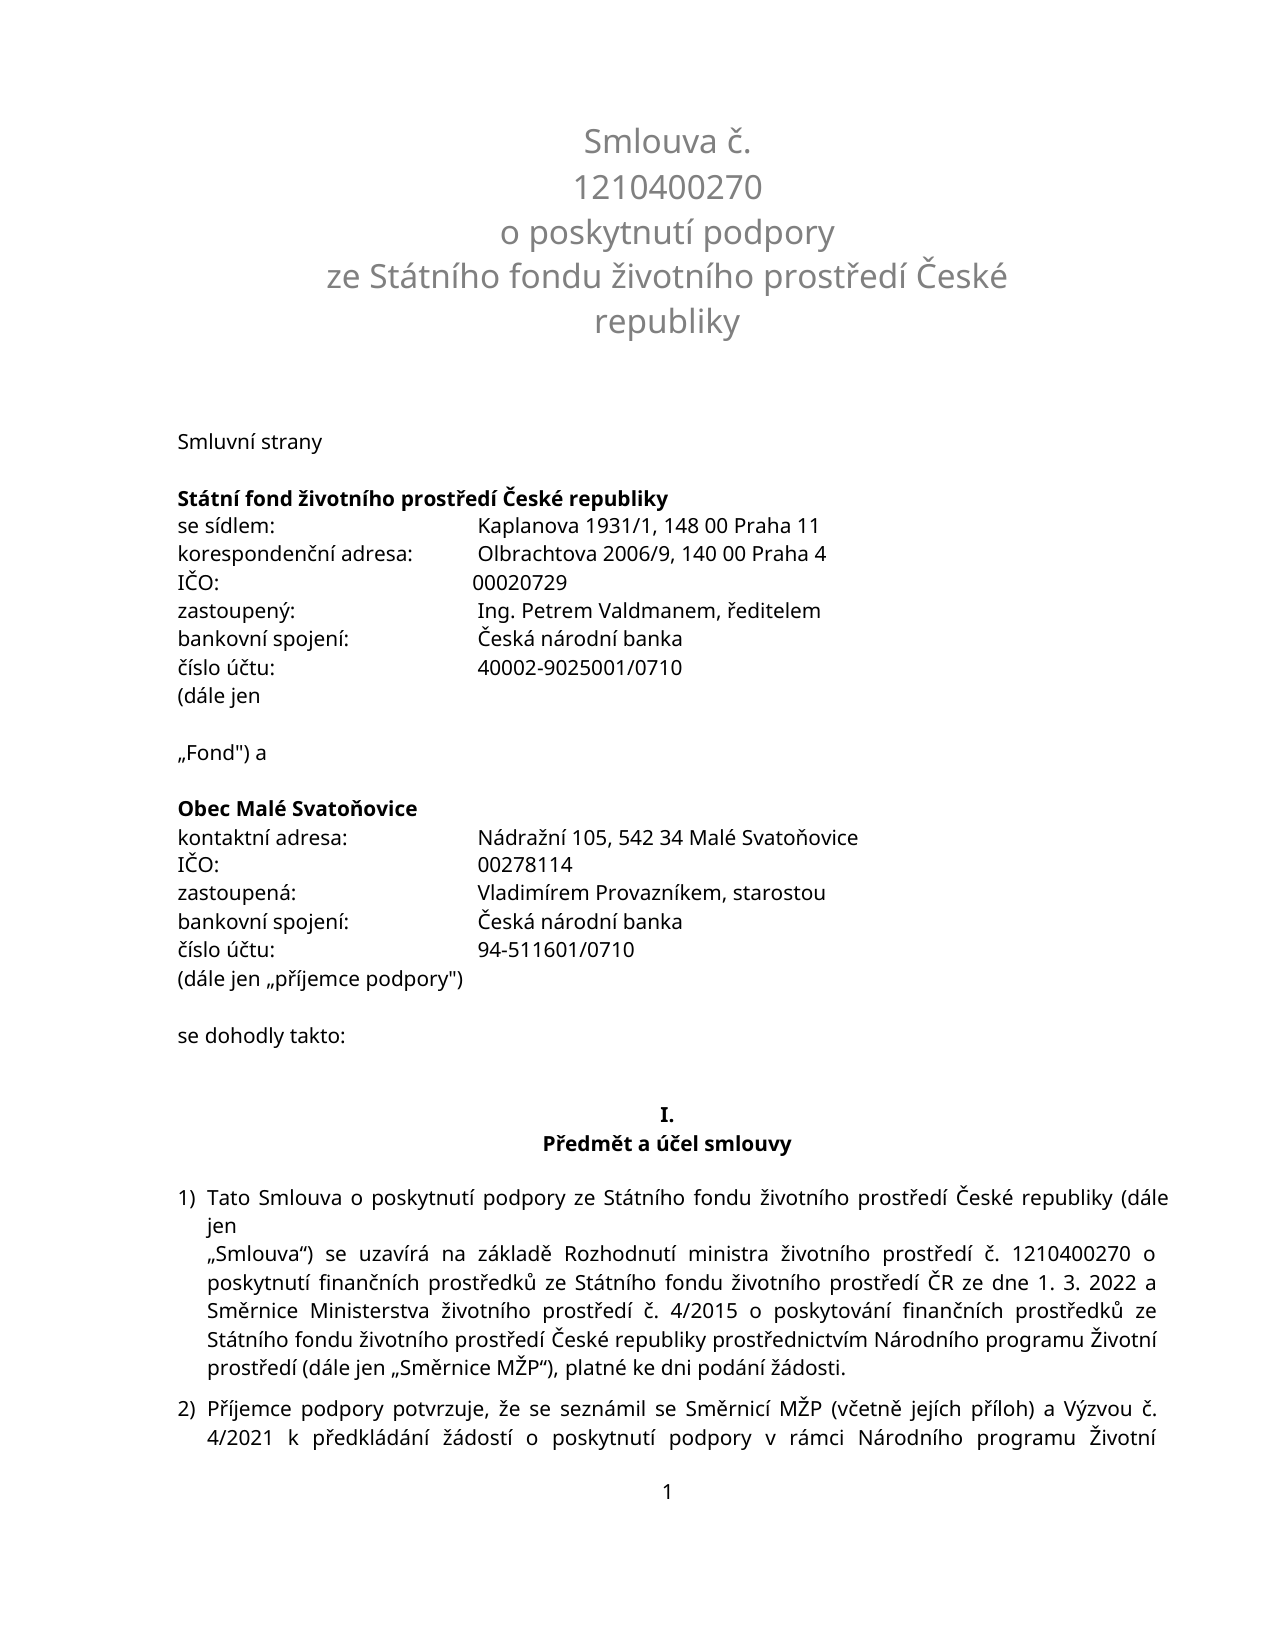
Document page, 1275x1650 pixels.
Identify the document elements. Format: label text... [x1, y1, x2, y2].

text se sídlem: Kaplanova 1931/1, 148 00 Praha 11 [177, 512, 1169, 539]
text o poskytnutí podpory [273, 209, 1062, 253]
text ze Státního fondu životního prostředí České republiky [273, 253, 1061, 342]
subtitle Obec Malé Svatoňovice [177, 794, 1169, 823]
subtitle Předmět a účel smlouvy [273, 1129, 1061, 1157]
text „Smlouva“) se uzavírá na základě Rozhodnutí ministra životního prostředí č. 1210400270 o poskytnutí finančních prostředků ze Státního fondu životního prostředí ČR ze dne 1. 3. 2022 a Směrnice Ministerstva životního prostředí č. 4/2015 o poskytování finančních prostředků ze Státního fondu životního prostředí České republiky prostřednictvím Národního programu Životní prostředí (dále jen „Směrnice MŽP“), platné ke dni podání žádosti. [207, 1239, 1157, 1382]
subtitle Státní fond životního prostředí České republiky [177, 484, 1169, 512]
text se dohodly takto: [177, 1021, 1169, 1049]
list Tato Smlouva o poskytnutí podpory ze Státního fondu životního prostředí České republiky (dále jen [177, 1183, 1169, 1239]
text (dále jen „příjemce podpory") [177, 964, 1169, 992]
text kontaktní adresa: Nádražní 105, 542 34 Malé Svatoňovice [177, 823, 1169, 851]
text korespondenční adresa: Olbrachtova 2006/9, 140 00 Praha 4 [177, 539, 1169, 568]
subtitle I. [492, 1100, 842, 1128]
text zastoupená: Vladimírem Provazníkem, starostou [177, 878, 1169, 907]
text zastoupený: Ing. Petrem Valdmanem, ředitelem [177, 596, 1169, 624]
text Smluvní strany [177, 427, 1169, 455]
text bankovní spojení: Česká národní banka [177, 624, 1169, 653]
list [177, 1394, 1157, 1451]
text IČO: 00020729 [177, 568, 1169, 596]
text (dále jen „Fond") a [177, 681, 331, 766]
text číslo účtu: 40002-9025001/0710 [177, 653, 1169, 681]
text číslo účtu: 94-511601/0710 [177, 935, 1169, 964]
text bankovní spojení: Česká národní banka [177, 907, 1169, 935]
text IČO: 00278114 [177, 851, 1169, 878]
text Smlouva č. 1210400270 [493, 118, 842, 209]
